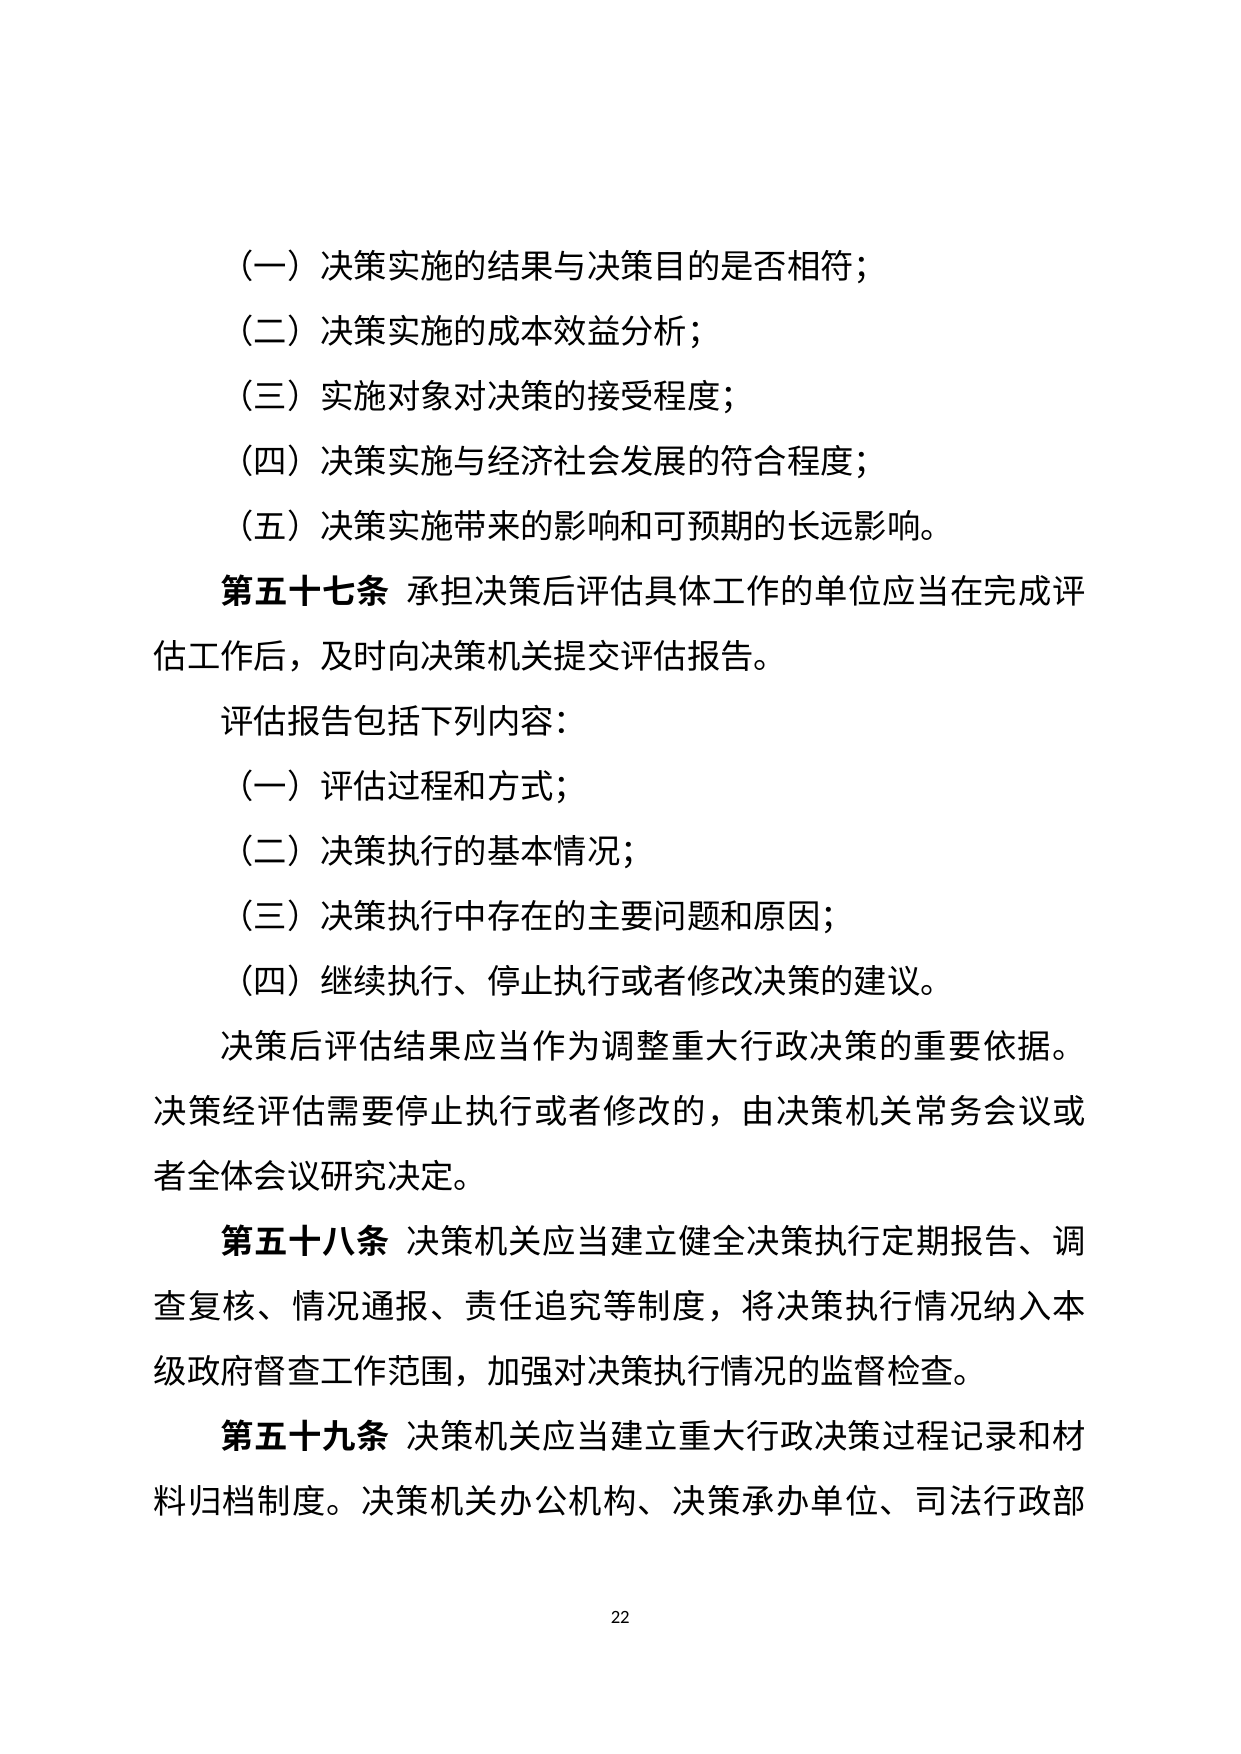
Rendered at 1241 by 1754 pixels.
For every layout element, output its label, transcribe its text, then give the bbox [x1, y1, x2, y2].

text （四）决策实施与经济社会发展的符合程度； [153, 426, 1087, 491]
text （一）决策实施的结果与决策目的是否相符； [153, 231, 1087, 296]
text （二）决策实施的成本效益分析； [153, 296, 1087, 361]
text （三）决策执行中存在的主要问题和原因； [153, 881, 1087, 946]
text （二）决策执行的基本情况； [153, 816, 1087, 881]
text （三）实施对象对决策的接受程度； [153, 361, 1087, 426]
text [153, 1401, 1087, 1531]
text （四）继续执行、停止执行或者修改决策的建议。 [153, 946, 1087, 1011]
text （五）决策实施带来的影响和可预期的长远影响。 [153, 491, 1087, 556]
text 评估报告包括下列内容： [153, 686, 1087, 751]
text 第五十八条 决策机关应当建立健全决策执行定期报告、调查复核、情况通报、责任追究等制度，将决策执行情况纳入本级政府督查工作范围，加强对决策执行情况的监督检查。 [153, 1206, 1087, 1401]
text （一）评估过程和方式； [153, 751, 1087, 816]
text 第五十七条 承担决策后评估具体工作的单位应当在完成评估工作后，及时向决策机关提交评估报告。 [153, 556, 1087, 686]
text 决策后评估结果应当作为调整重大行政决策的重要依据。决策经评估需要停止执行或者修改的，由决策机关常务会议或者全体会议研究决定。 [153, 1011, 1087, 1206]
